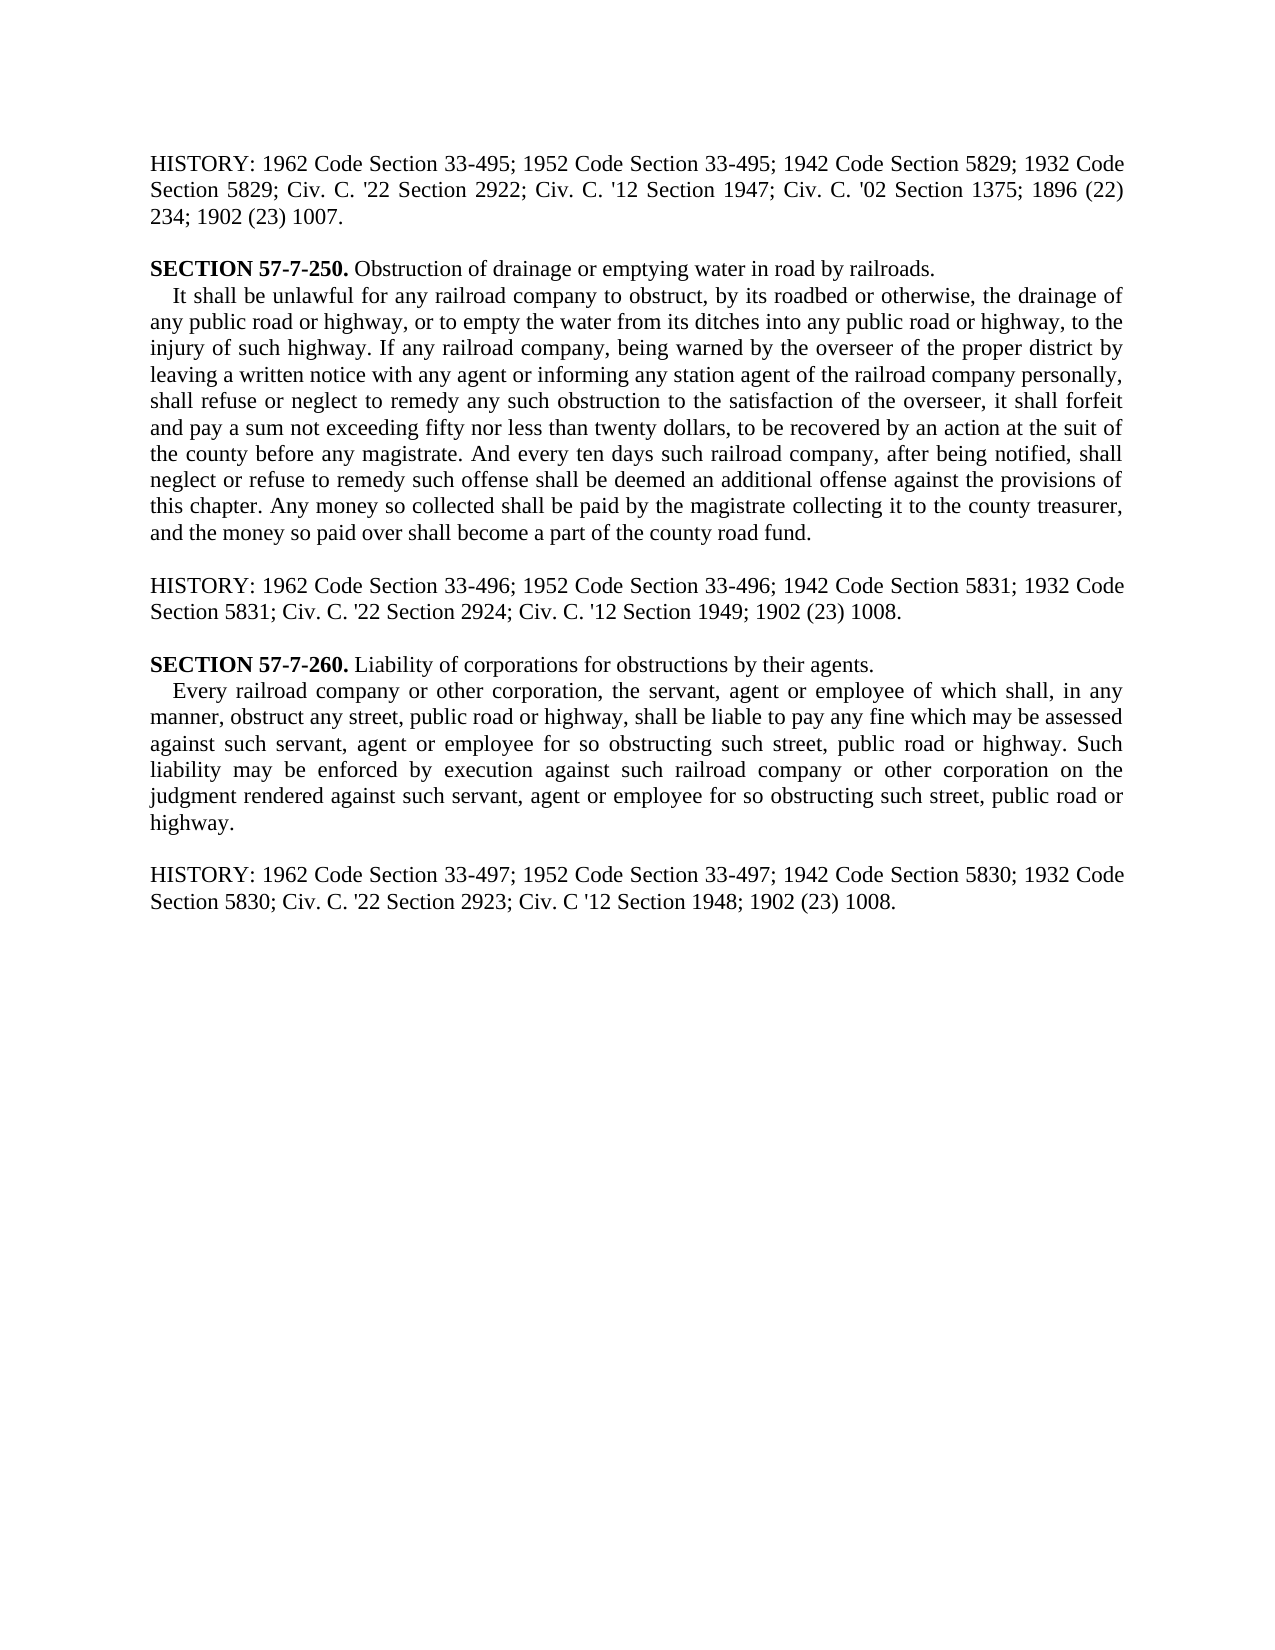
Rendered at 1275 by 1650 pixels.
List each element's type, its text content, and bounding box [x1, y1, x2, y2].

text HISTORY: 1962 Code Section 33-495; 1952 Code Section 33-495; 1942 Code Section 5829; 1932 Code Section 5829; Civ. C. '22 Section 2922; Civ. C. '12 Section 1947; Civ. C. '02 Section 1375; 1896 (22) 234; 1902 (23) 1007. [150, 150, 1125, 229]
text SECTION 57-7-260. Liability of corporations for obstructions by their agents. [150, 651, 1125, 677]
text Every railroad company or other corporation, the servant, agent or employee of which shall, in any manner, obstruct any street, public road or highway, shall be liable to pay any fine which may be assessed against such servant, agent or employee for so obstructing such street, public road or highway. Such liability may be enforced by execution against such railroad company or other corporation on the judgment rendered against such servant, agent or employee for so obstructing such street, public road or highway. [150, 677, 1125, 835]
text It shall be unlawful for any railroad company to obstruct, by its roadbed or otherwise, the drainage of any public road or highway, or to empty the water from its ditches into any public road or highway, to the injury of such highway. If any railroad company, being warned by the overseer of the proper district by leaving a written notice with any agent or informing any station agent of the railroad company personally, shall refuse or neglect to remedy any such obstruction to the satisfaction of the overseer, it shall forfeit and pay a sum not exceeding fifty nor less than twenty dollars, to be recovered by an action at the suit of the county before any magistrate. And every ten days such railroad company, after being notified, shall neglect or refuse to remedy such offense shall be deemed an additional offense against the provisions of this chapter. Any money so collected shall be paid by the magistrate collecting it to the county treasurer, and the money so paid over shall become a part of the county road fund. [150, 282, 1125, 545]
text SECTION 57-7-250. Obstruction of drainage or emptying water in road by railroads. [150, 255, 1125, 282]
text HISTORY: 1962 Code Section 33-497; 1952 Code Section 33-497; 1942 Code Section 5830; 1932 Code Section 5830; Civ. C. '22 Section 2923; Civ. C '12 Section 1948; 1902 (23) 1008. [150, 862, 1125, 914]
text HISTORY: 1962 Code Section 33-496; 1952 Code Section 33-496; 1942 Code Section 5831; 1932 Code Section 5831; Civ. C. '22 Section 2924; Civ. C. '12 Section 1949; 1902 (23) 1008. [150, 572, 1125, 624]
